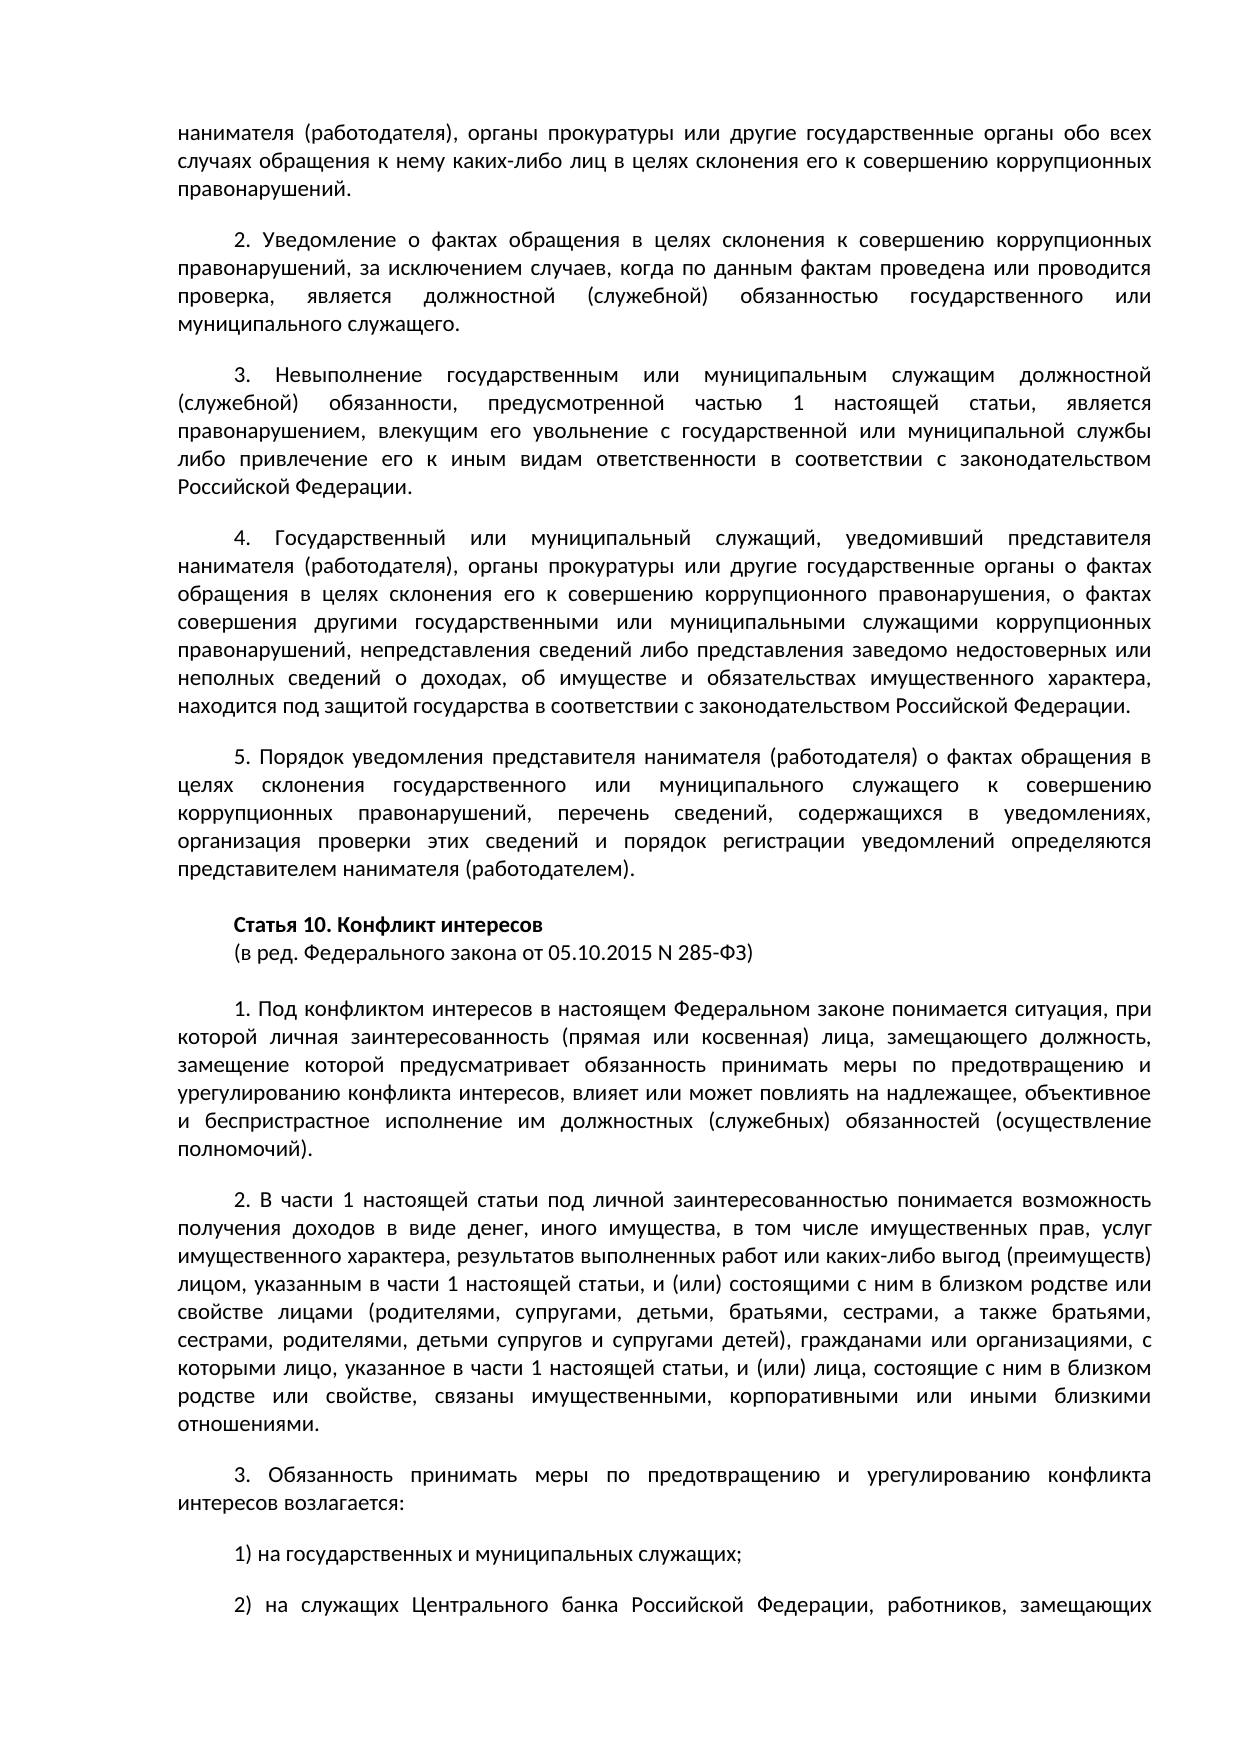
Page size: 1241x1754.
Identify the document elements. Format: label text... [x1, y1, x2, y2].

text 1) на государственных и муниципальных служащих; [177, 1539, 1152, 1567]
text 5. Порядок уведомления представителя нанимателя (работодателя) о фактах обращения в целях склонения государственного или муниципального служащего к совершению коррупционных правонарушений, перечень сведений, содержащихся в уведомлениях, организация проверки этих сведений и порядок регистрации уведомлений определяются представителем нанимателя (работодателем). [177, 742, 1152, 882]
text 4. Государственный или муниципальный служащий, уведомивший представителя нанимателя (работодателя), органы прокуратуры или другие государственные органы о фактах обращения в целях склонения его к совершению коррупционного правонарушения, о фактах совершения другими государственными или муниципальными служащими коррупционных правонарушений, непредставления сведений либо представления заведомо недостоверных или неполных сведений о доходах, об имуществе и обязательствах имущественного характера, находится под защитой государства в соответствии с законодательством Российской Федерации. [177, 523, 1152, 719]
text 2. Уведомление о фактах обращения в целях склонения к совершению коррупционных правонарушений, за исключением случаев, когда по данным фактам проведена или проводится проверка, является должностной (служебной) обязанностью государственного или муниципального служащего. [177, 225, 1152, 337]
text 3. Невыполнение государственным или муниципальным служащим должностной (служебной) обязанности, предусмотренной частью 1 настоящей статьи, является правонарушением, влекущим его увольнение с государственной или муниципальной службы либо привлечение его к иным видам ответственности в соответствии с законодательством Российской Федерации. [177, 360, 1152, 500]
text 2. В части 1 настоящей статьи под личной заинтересованностью понимается возможность получения доходов в виде денег, иного имущества, в том числе имущественных прав, услуг имущественного характера, результатов выполненных работ или каких-либо выгод (преимуществ) лицом, указанным в части 1 настоящей статьи, и (или) состоящими с ним в близком родстве или свойстве лицами (родителями, супругами, детьми, братьями, сестрами, а также братьями, сестрами, родителями, детьми супругов и супругами детей), гражданами или организациями, с которыми лицо, указанное в части 1 настоящей статьи, и (или) лица, состоящие с ним в близком родстве или свойстве, связаны имущественными, корпоративными или иными близкими отношениями. [177, 1185, 1152, 1438]
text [177, 118, 1152, 202]
text (в ред. Федерального закона от 05.10.2015 N 285-ФЗ) [177, 938, 1152, 966]
text 1. Под конфликтом интересов в настоящем Федеральном законе понимается ситуация, при которой личная заинтересованность (прямая или косвенная) лица, замещающего должность, замещение которой предусматривает обязанность принимать меры по предотвращению и урегулированию конфликта интересов, влияет или может повлиять на надлежащее, объективное и беспристрастное исполнение им должностных (служебных) обязанностей (осуществление полномочий). [177, 994, 1152, 1162]
title Статья 10. Конфликт интересов [177, 910, 1152, 938]
text 3. Обязанность принимать меры по предотвращению и урегулированию конфликта интересов возлагается: [177, 1461, 1152, 1517]
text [177, 1590, 1152, 1618]
